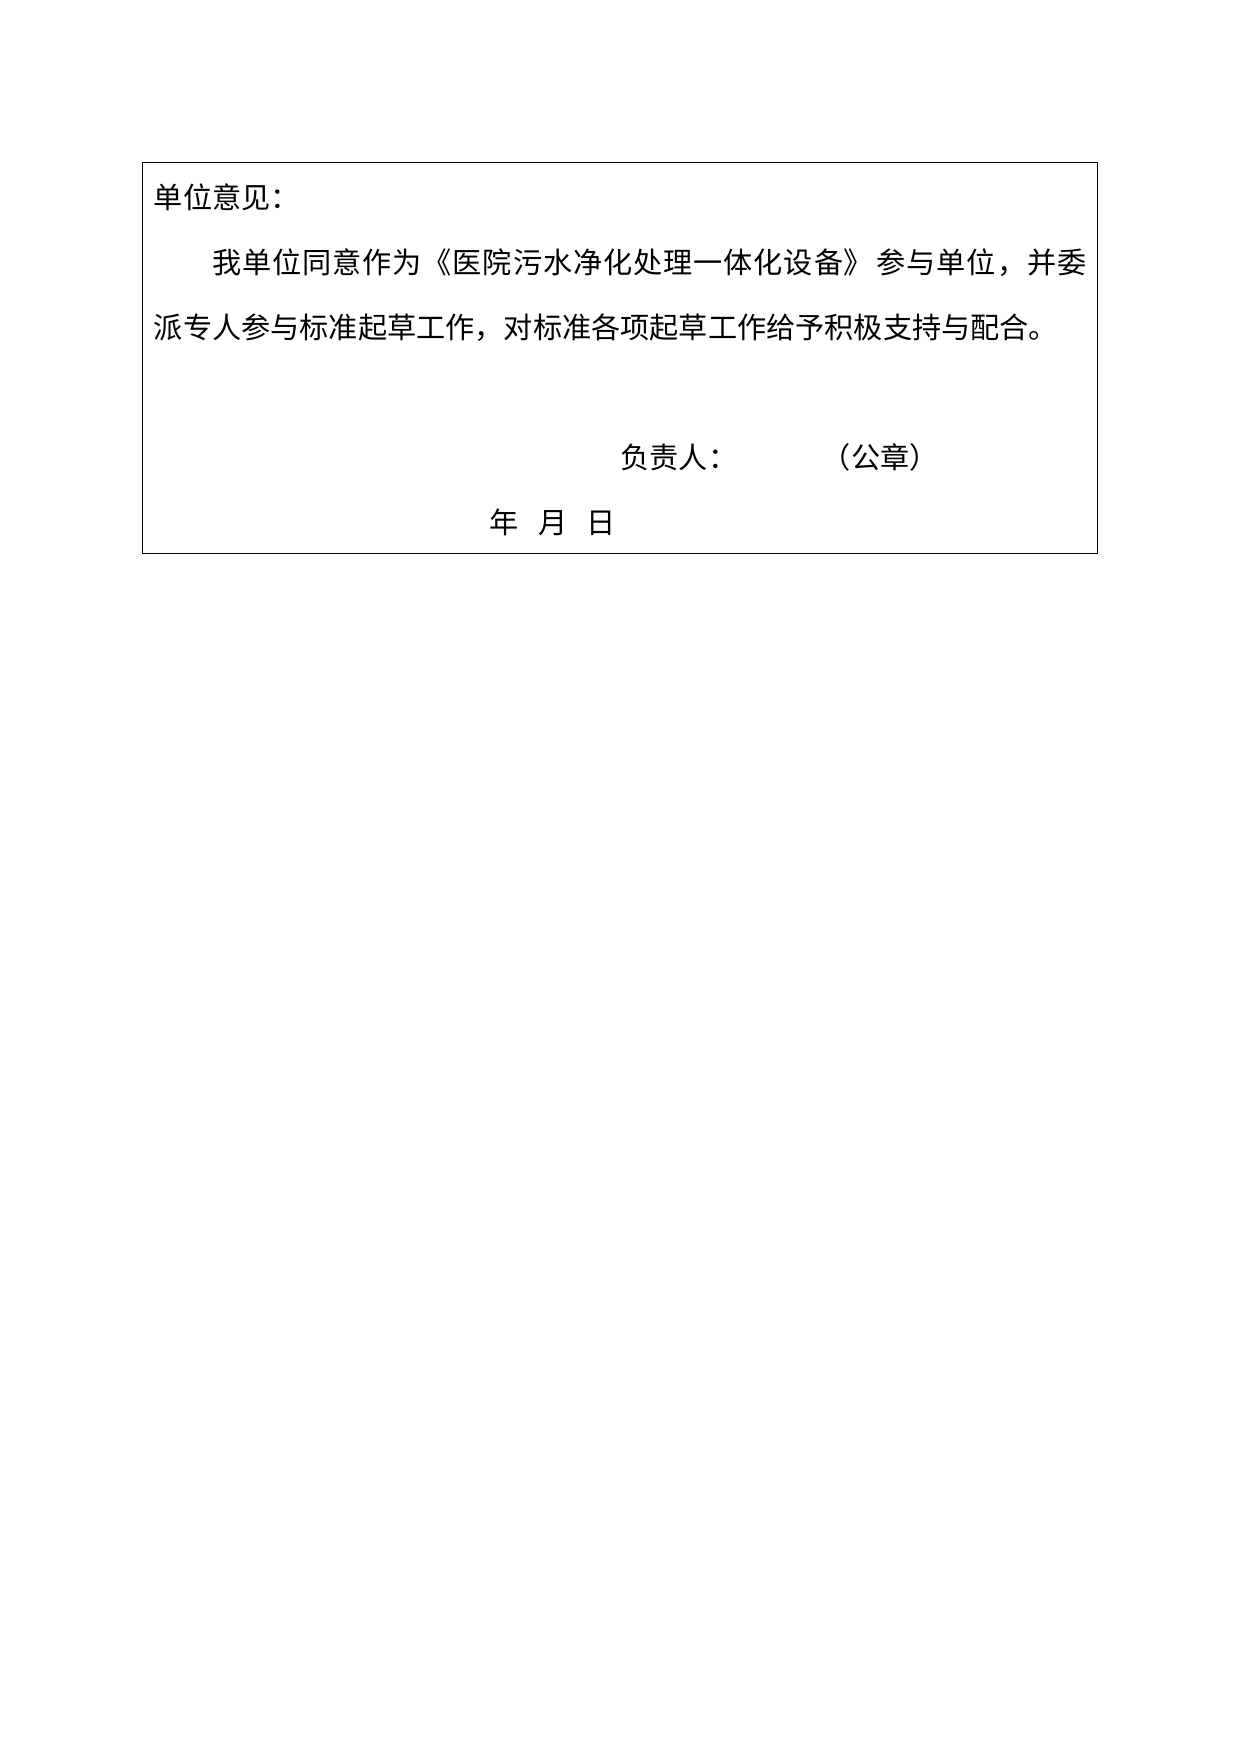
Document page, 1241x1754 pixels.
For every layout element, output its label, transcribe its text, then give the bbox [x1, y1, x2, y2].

table_cell 单位意见： 我单位同意作为《医院污水净化处理一体化设备》参与单位，并委派专人参与标准起草工作，对标准各项起草工作给予积极支持与配合。 负责人： （公章） 年 月 日 [143, 163, 1097, 553]
